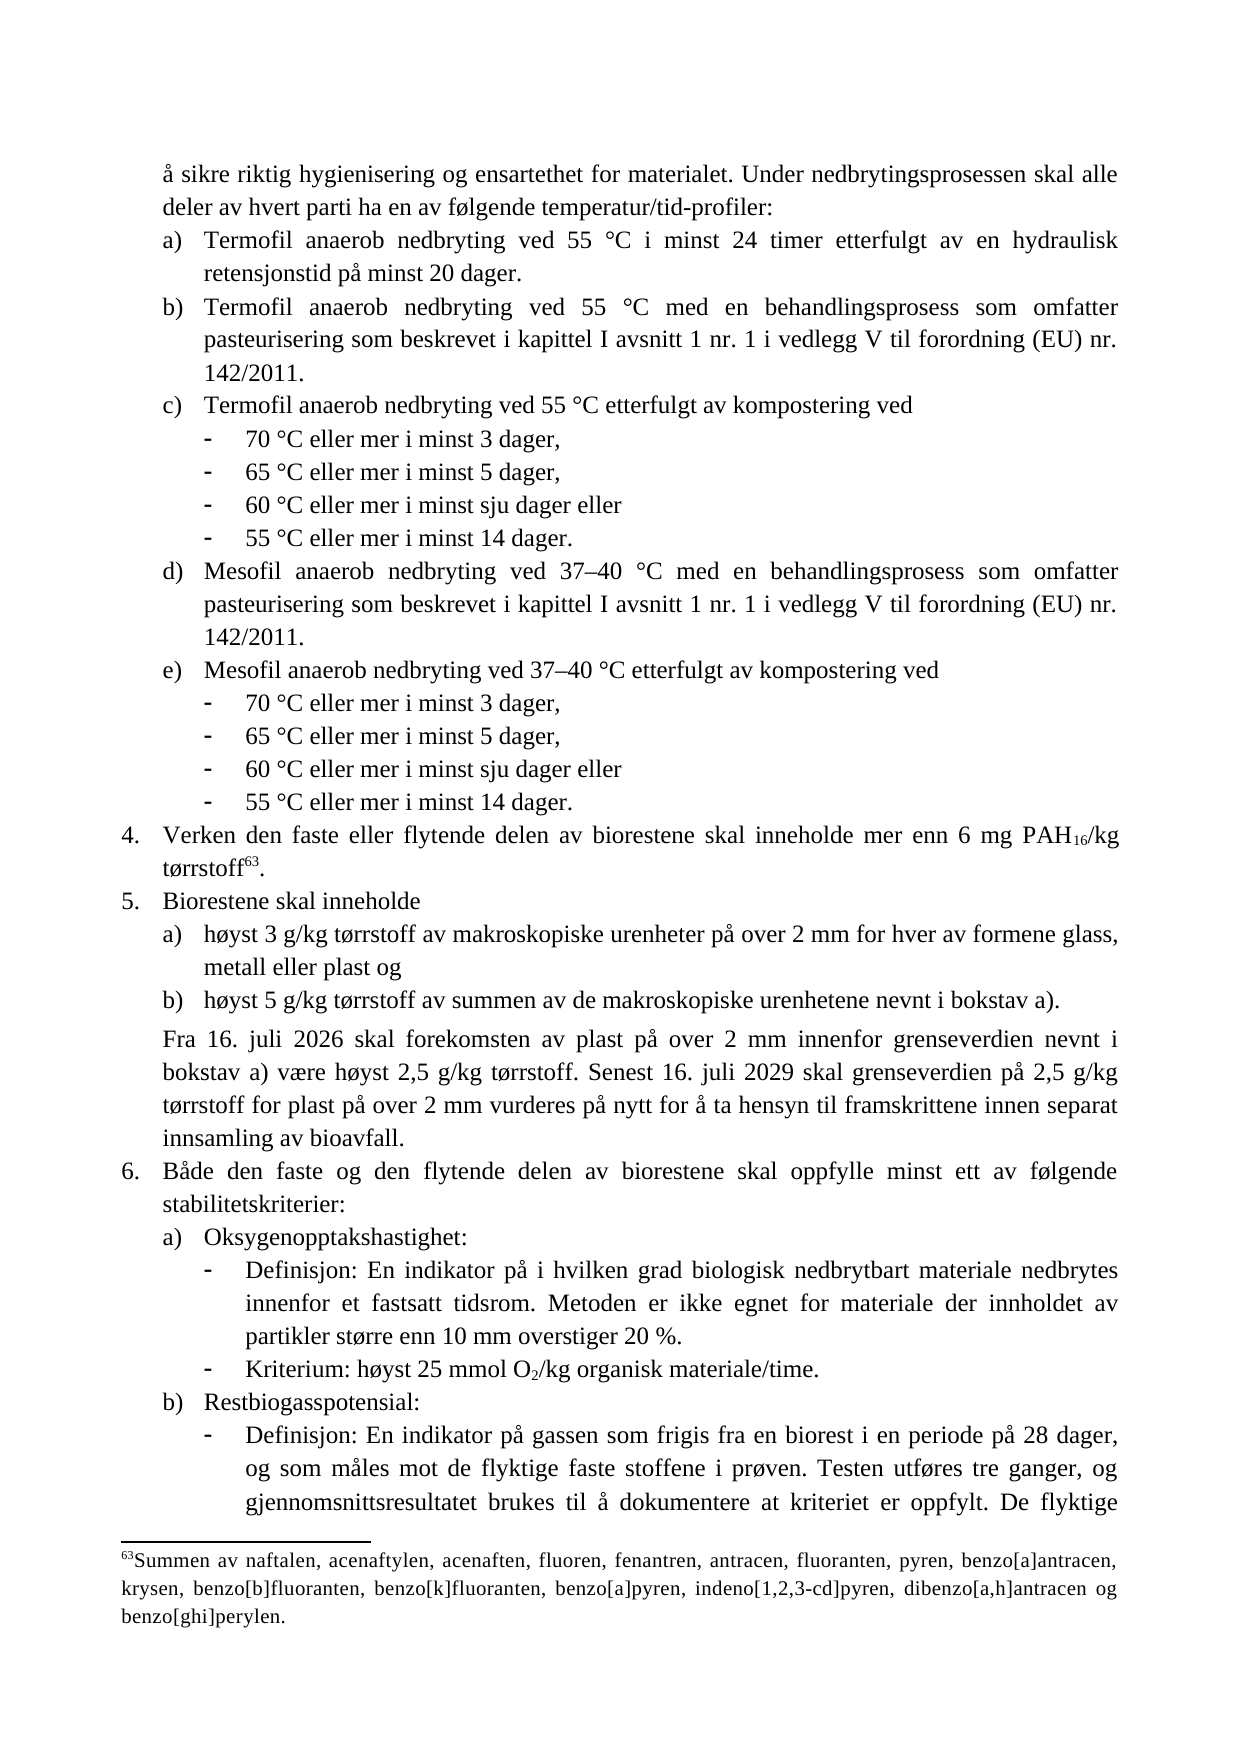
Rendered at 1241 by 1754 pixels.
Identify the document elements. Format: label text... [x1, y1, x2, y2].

list b) Restbiogasspotensial: [162, 1387, 1119, 1416]
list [204, 1421, 1119, 1515]
list d) Mesofil anaerob nedbryting ved 37–40 °C med en behandlingsprosess som omfatter pasteurisering som beskrevet i kapittel I avsnitt 1 nr. 1 i vedlegg V til forordning (EU) nr. 142/2011. [162, 556, 1119, 651]
list b) Termofil anaerob nedbryting ved 55 °C med en behandlingsprosess som omfatter pasteurisering som beskrevet i kapittel I avsnitt 1 nr. 1 i vedlegg V til forordning (EU) nr. 142/2011. [162, 292, 1119, 386]
list Definisjon: En indikator på i hvilken grad biologisk nedbrytbart materiale nedbrytes innenfor et fastsatt tidsrom. Metoden er ikke egnet for materiale der innholdet av partikler større enn 10 mm overstiger 20 %. [204, 1255, 1119, 1350]
list 55 °C eller mer i minst 14 dager. [204, 787, 1119, 816]
list Fra 16. juli 2026 skal forekomsten av plast på over 2 mm innenfor grenseverdien nevnt i bokstav a) være høyst 2,5 g/kg tørrstoff. Senest 16. juli 2029 skal grenseverdien på 2,5 g/kg tørrstoff for plast på over 2 mm vurderes på nytt for å ta hensyn til framskrittene innen separat innsamling av bioavfall. [162, 1024, 1119, 1152]
list 70 °C eller mer i minst 3 dager, [204, 424, 1119, 452]
list 70 °C eller mer i minst 3 dager, [204, 688, 1119, 717]
list 60 °C eller mer i minst sju dager eller [204, 490, 1119, 518]
list 60 °C eller mer i minst sju dager eller [204, 754, 1119, 783]
list 55 °C eller mer i minst 14 dager. [204, 523, 1119, 551]
list a) Termofil anaerob nedbryting ved 55 °C i minst 24 timer etterfulgt av en hydraulisk retensjonstid på minst 20 dager. [162, 226, 1119, 287]
list b) høyst 5 g/kg tørrstoff av summen av de makroskopiske urenhetene nevnt i bokstav a). [162, 985, 1119, 1014]
list 65 °C eller mer i minst 5 dager, [204, 721, 1119, 749]
list 65 °C eller mer i minst 5 dager, [204, 457, 1119, 485]
list 4. Verken den faste eller flytende delen av biorestene skal inneholde mer enn 6 mg PAH16/kg tørrstoff. [121, 820, 1119, 882]
list 5. Biorestene skal inneholde [121, 886, 1119, 915]
list a) høyst 3 g/kg tørrstoff av makroskopiske urenheter på over 2 mm for hver av formene glass, metall eller plast og [162, 919, 1119, 981]
list a) Oksygenopptakshastighet: [162, 1222, 1119, 1251]
list 6. Både den faste og den flytende delen av biorestene skal oppfylle minst ett av følgende stabilitetskriterier: [121, 1156, 1119, 1218]
list e) Mesofil anaerob nedbryting ved 37–40 °C etterfulgt av kompostering ved [162, 655, 1119, 683]
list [121, 159, 1119, 221]
list c) Termofil anaerob nedbryting ved 55 °C etterfulgt av kompostering ved [162, 391, 1119, 419]
list Kriterium: høyst 25 mmol O2/kg organisk materiale/time. [204, 1354, 1119, 1383]
